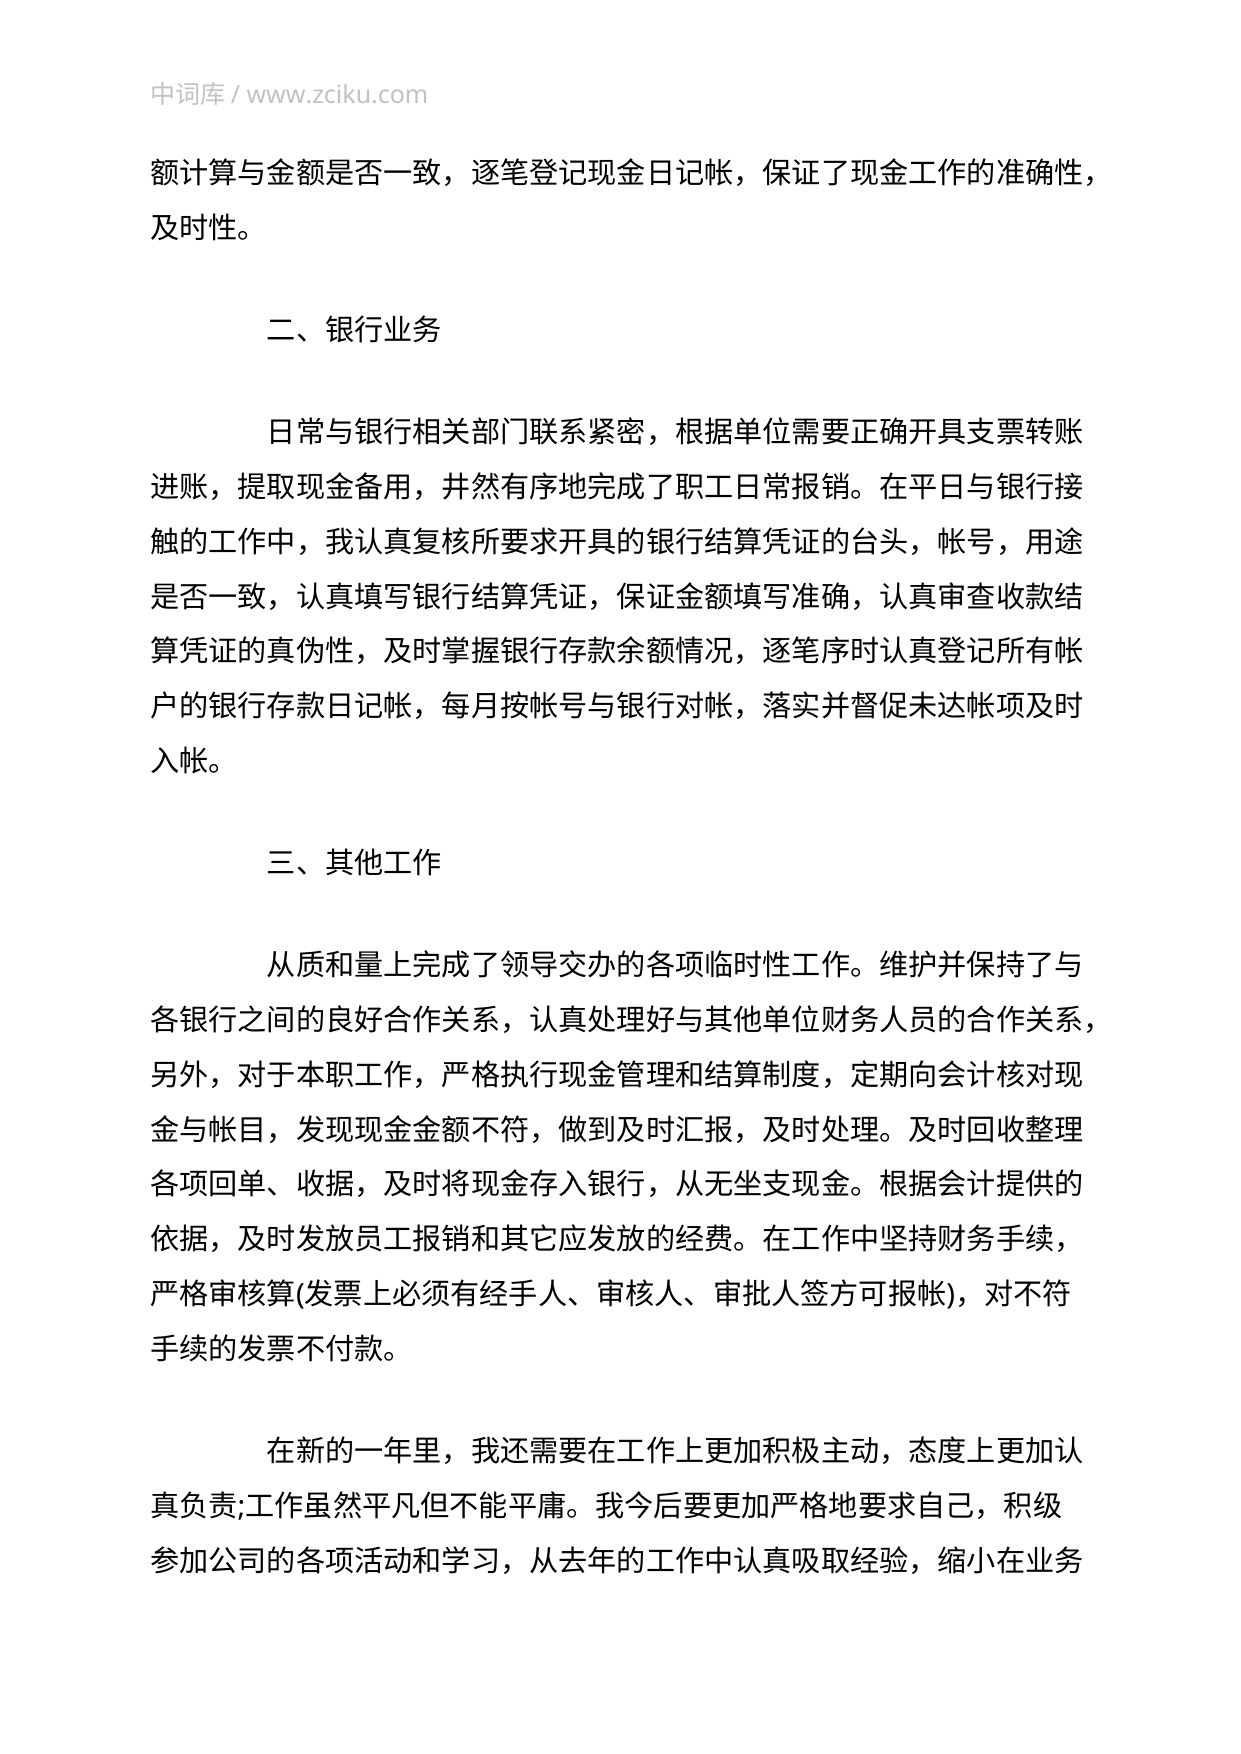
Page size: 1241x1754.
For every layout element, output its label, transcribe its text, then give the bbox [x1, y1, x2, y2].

text 三、其他工作 [150, 839, 1090, 882]
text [150, 1427, 1090, 1580]
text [150, 150, 1090, 247]
text 日常与银行相关部门联系紧密，根据单位需要正确开具支票转账进账，提取现金备用，井然有序地完成了职工日常报销。在平日与银行接触的工作中，我认真复核所要求开具的银行结算凭证的台头，帐号，用途是否一致，认真填写银行结算凭证，保证金额填写准确，认真审查收款结算凭证的真伪性，及时掌握银行存款余额情况，逐笔序时认真登记所有帐户的银行存款日记帐，每月按帐号与银行对帐，落实并督促未达帐项及时入帐。 [150, 408, 1090, 780]
text 从质和量上完成了领导交办的各项临时性工作。维护并保持了与各银行之间的良好合作关系，认真处理好与其他单位财务人员的合作关系，另外，对于本职工作，严格执行现金管理和结算制度，定期向会计核对现金与帐目，发现现金金额不符，做到及时汇报，及时处理。及时回收整理各项回单、收据，及时将现金存入银行，从无坐支现金。根据会计提供的依据，及时发放员工报销和其它应发放的经费。在工作中坚持财务手续，严格审核算(发票上必须有经手人、审核人、审批人签方可报帐)，对不符手续的发票不付款。 [150, 941, 1090, 1368]
text 二、银行业务 [150, 307, 1090, 349]
